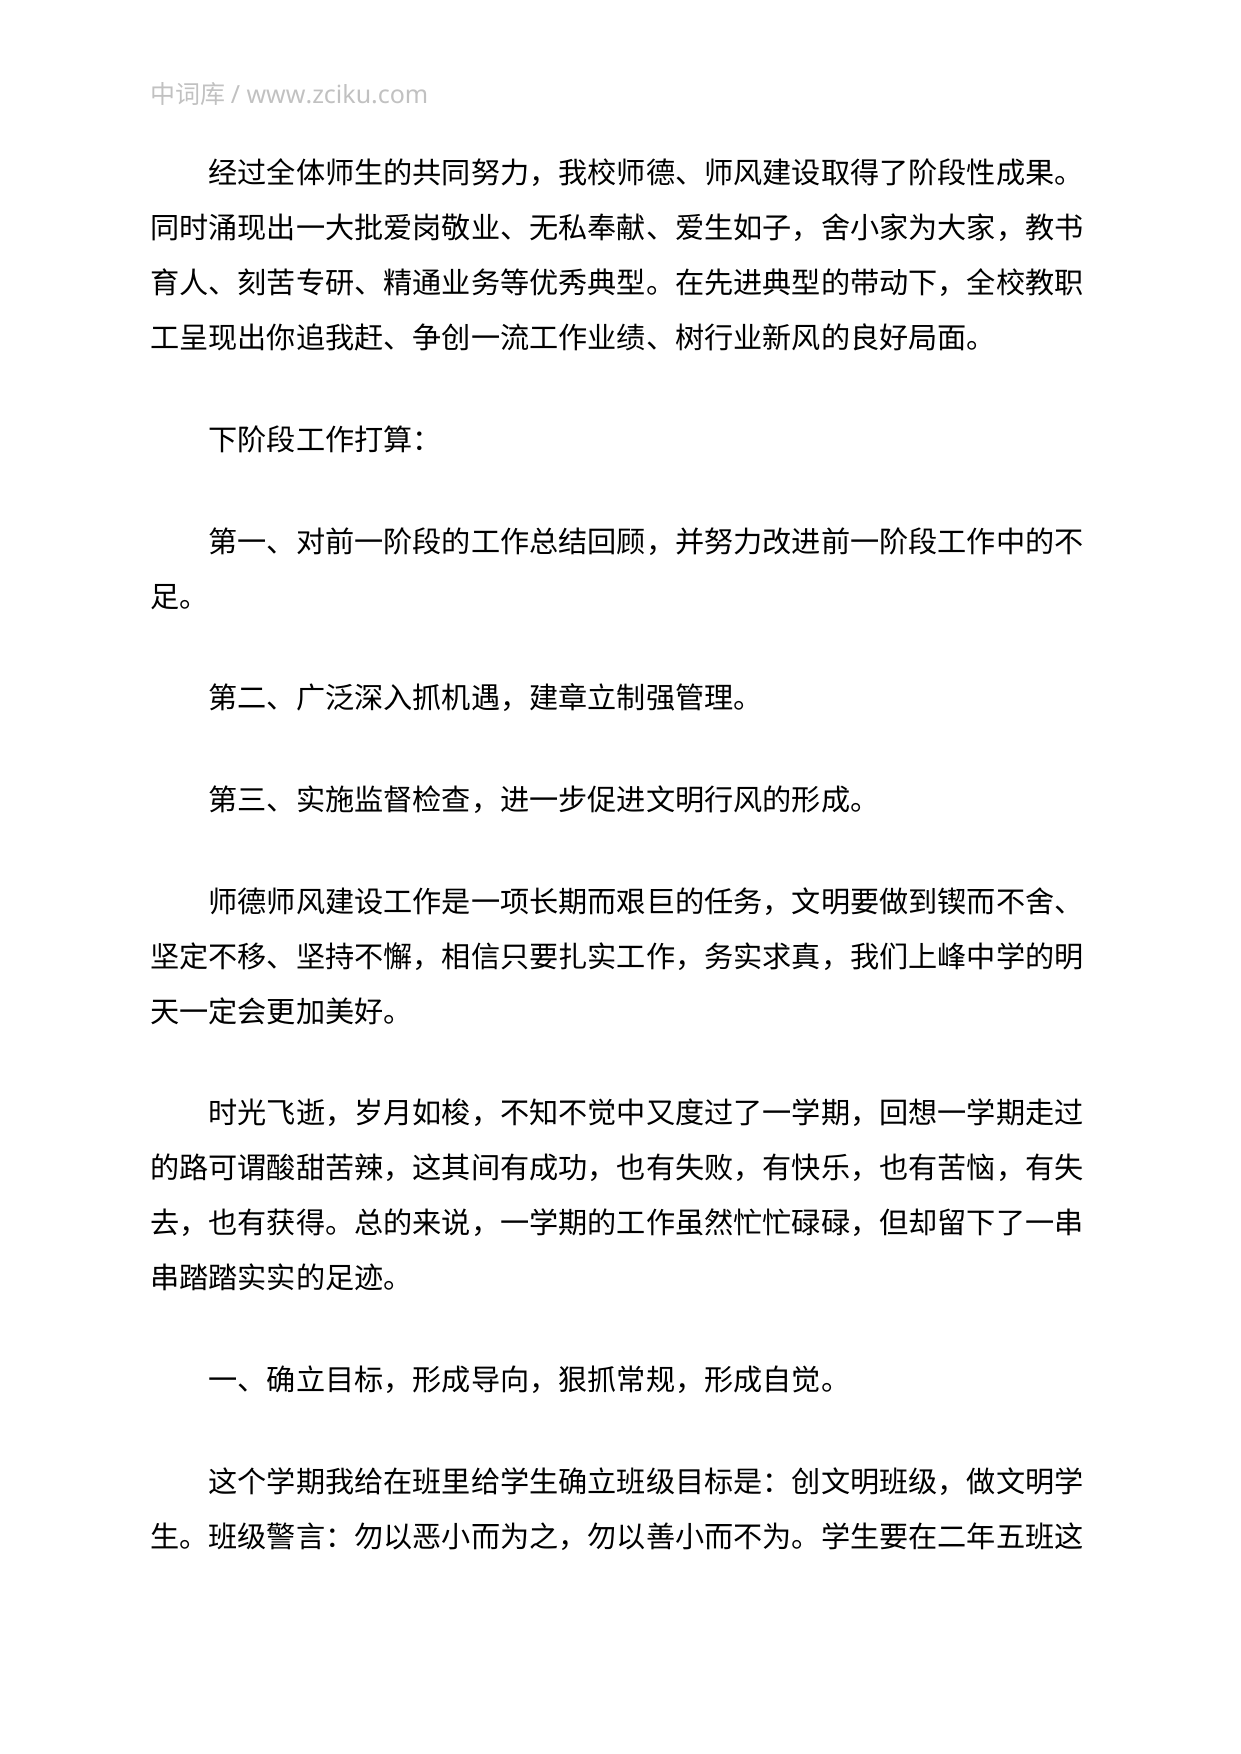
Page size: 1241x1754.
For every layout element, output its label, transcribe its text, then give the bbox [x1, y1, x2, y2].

text 一、确立目标，形成导向，狠抓常规，形成自觉。 [150, 1356, 1090, 1399]
text 第二、广泛深入抓机遇，建章立制强管理。 [150, 675, 1090, 717]
text 第三、实施监督检查，进一步促进文明行风的形成。 [150, 777, 1090, 819]
text 时光飞逝，岁月如梭，不知不觉中又度过了一学期，回想一学期走过的路可谓酸甜苦辣，这其间有成功，也有失败，有快乐，也有苦恼，有失去，也有获得。总的来说，一学期的工作虽然忙忙碌碌，但却留下了一串串踏踏实实的足迹。 [150, 1090, 1090, 1297]
text 下阶段工作打算： [150, 416, 1090, 459]
text 第一、对前一阶段的工作总结回顾，并努力改进前一阶段工作中的不足。 [150, 518, 1090, 615]
text 经过全体师生的共同努力，我校师德、师风建设取得了阶段性成果。同时涌现出一大批爱岗敬业、无私奉献、爱生如子，舍小家为大家，教书育人、刻苦专研、精通业务等优秀典型。在先进典型的带动下，全校教职工呈现出你追我赶、争创一流工作业绩、树行业新风的良好局面。 [150, 150, 1090, 357]
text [150, 1458, 1090, 1555]
text 师德师风建设工作是一项长期而艰巨的任务，文明要做到锲而不舍、坚定不移、坚持不懈，相信只要扎实工作，务实求真，我们上峰中学的明天一定会更加美好。 [150, 878, 1090, 1031]
